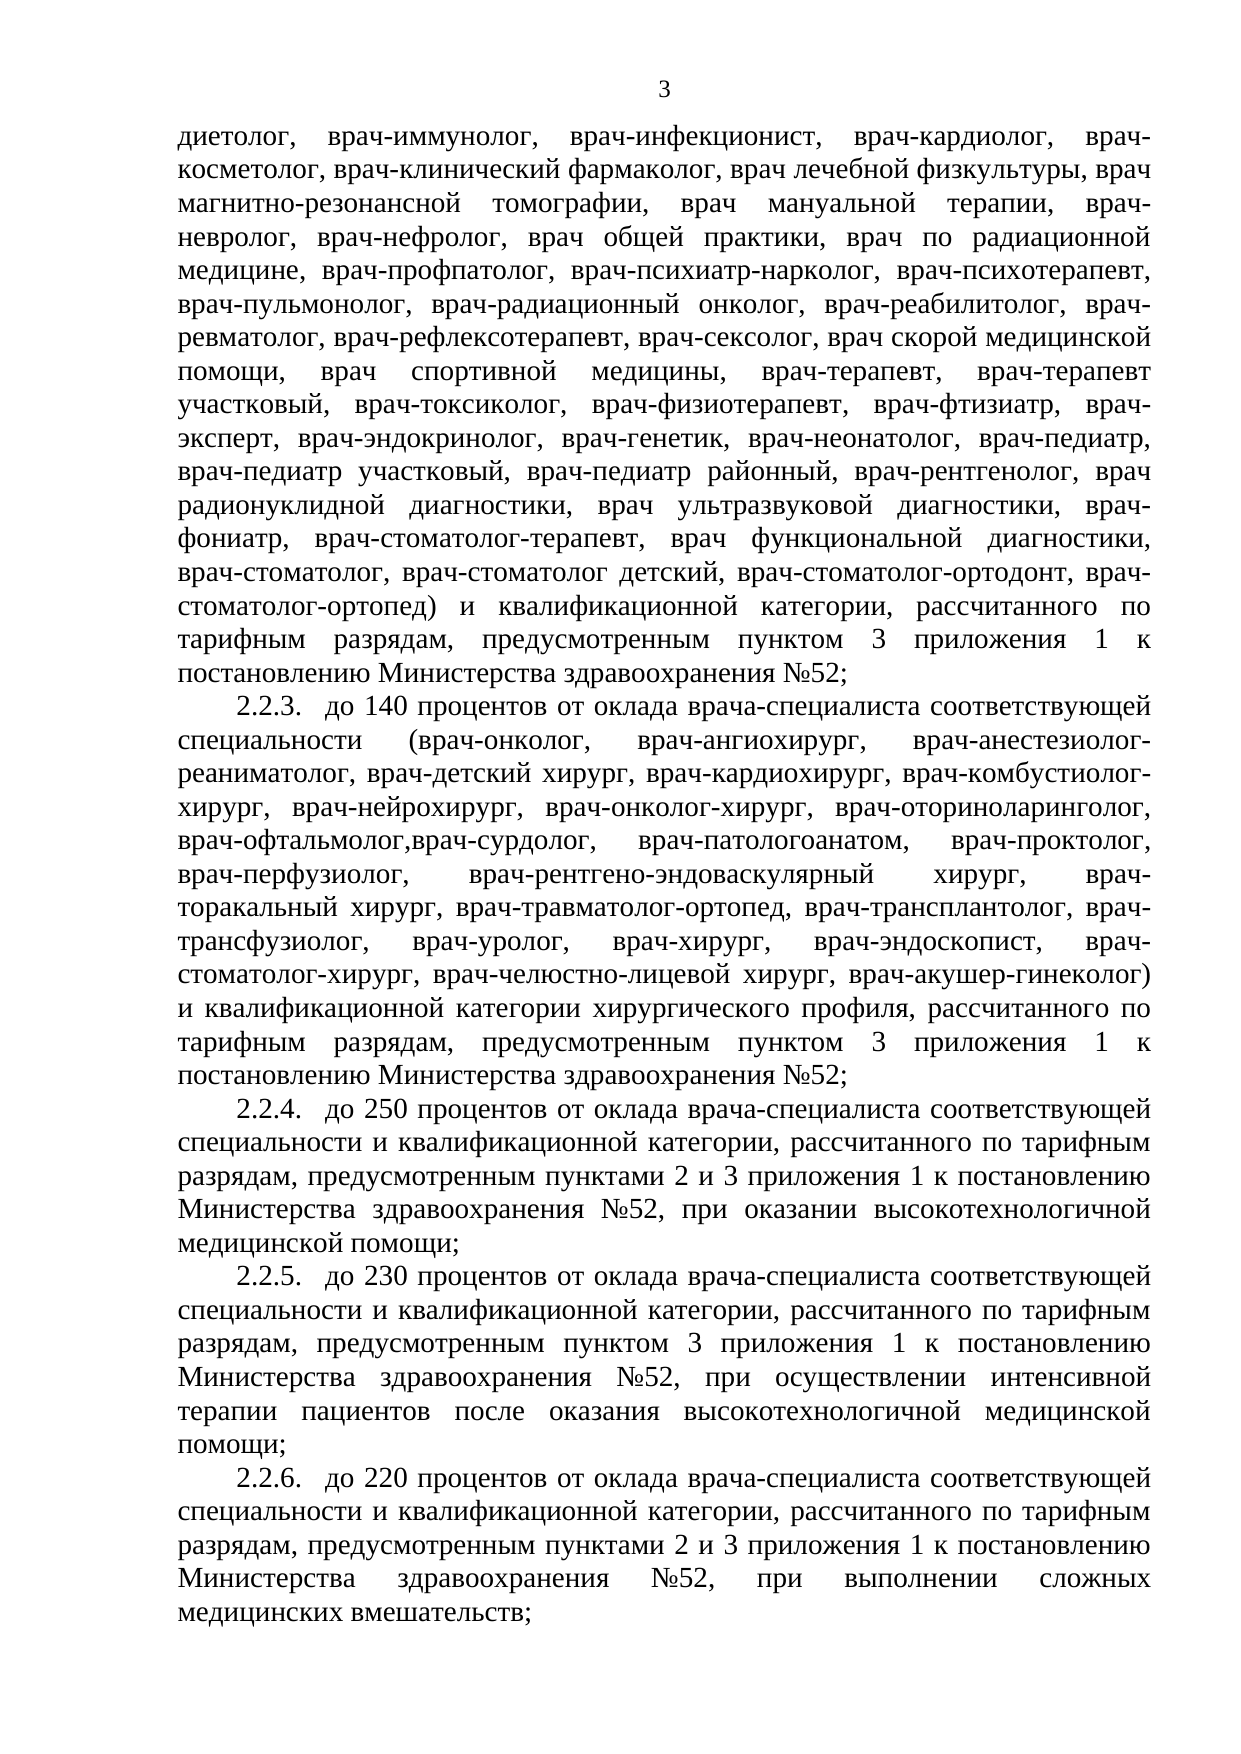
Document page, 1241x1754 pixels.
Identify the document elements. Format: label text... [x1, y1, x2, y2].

list до 140 процентов от оклада врача-специалиста соответствующей специальности (врач-онколог, врач-ангиохирург, врач-анестезиолог-реаниматолог, врач-детский хирург, врач-кардиохирург, врач-комбустиолог-хирург, врач-нейрохирург, врач-онколог-хирург, врач-оториноларинголог, врач-офтальмолог,врач-сурдолог, врач-патологоанатом, врач-проктолог, врач-перфузиолог, врач-рентгено-эндоваскулярный хирург, врач-торакальный хирург, врач-травматолог-ортопед, врач-трансплантолог, врач-трансфузиолог, врач-уролог, врач-хирург, врач-эндоскопист, врач-стоматолог-хирург, врач-челюстно-лицевой хирург, врач-акушер-гинеколог) и квалификационной категории хирургического профиля, рассчитанного по тарифным разрядам, предусмотренным пунктом 3 приложения 1 к постановлению Министерства здравоохранения №52; [177, 688, 1152, 1091]
list до 230 процентов от оклада врача-специалиста соответствующей специальности и квалификационной категории, рассчитанного по тарифным разрядам, предусмотренным пунктом 3 приложения 1 к постановлению Министерства здравоохранения №52, при осуществлении интенсивной терапии пациентов после оказания высокотехнологичной медицинской помощи; [177, 1258, 1152, 1460]
list до 220 процентов от оклада врача-специалиста соответствующей специальности и квалификационной категории, рассчитанного по тарифным разрядам, предусмотренным пунктами 2 и 3 приложения 1 к постановлению Министерства здравоохранения №52, при выполнении сложных медицинских вмешательств; [177, 1460, 1152, 1627]
list до 250 процентов от оклада врача-специалиста соответствующей специальности и квалификационной категории, рассчитанного по тарифным разрядам, предусмотренным пунктами 2 и 3 приложения 1 к постановлению Министерства здравоохранения №52, при оказании высокотехнологичной медицинской помощи; [177, 1091, 1152, 1258]
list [177, 118, 1152, 688]
